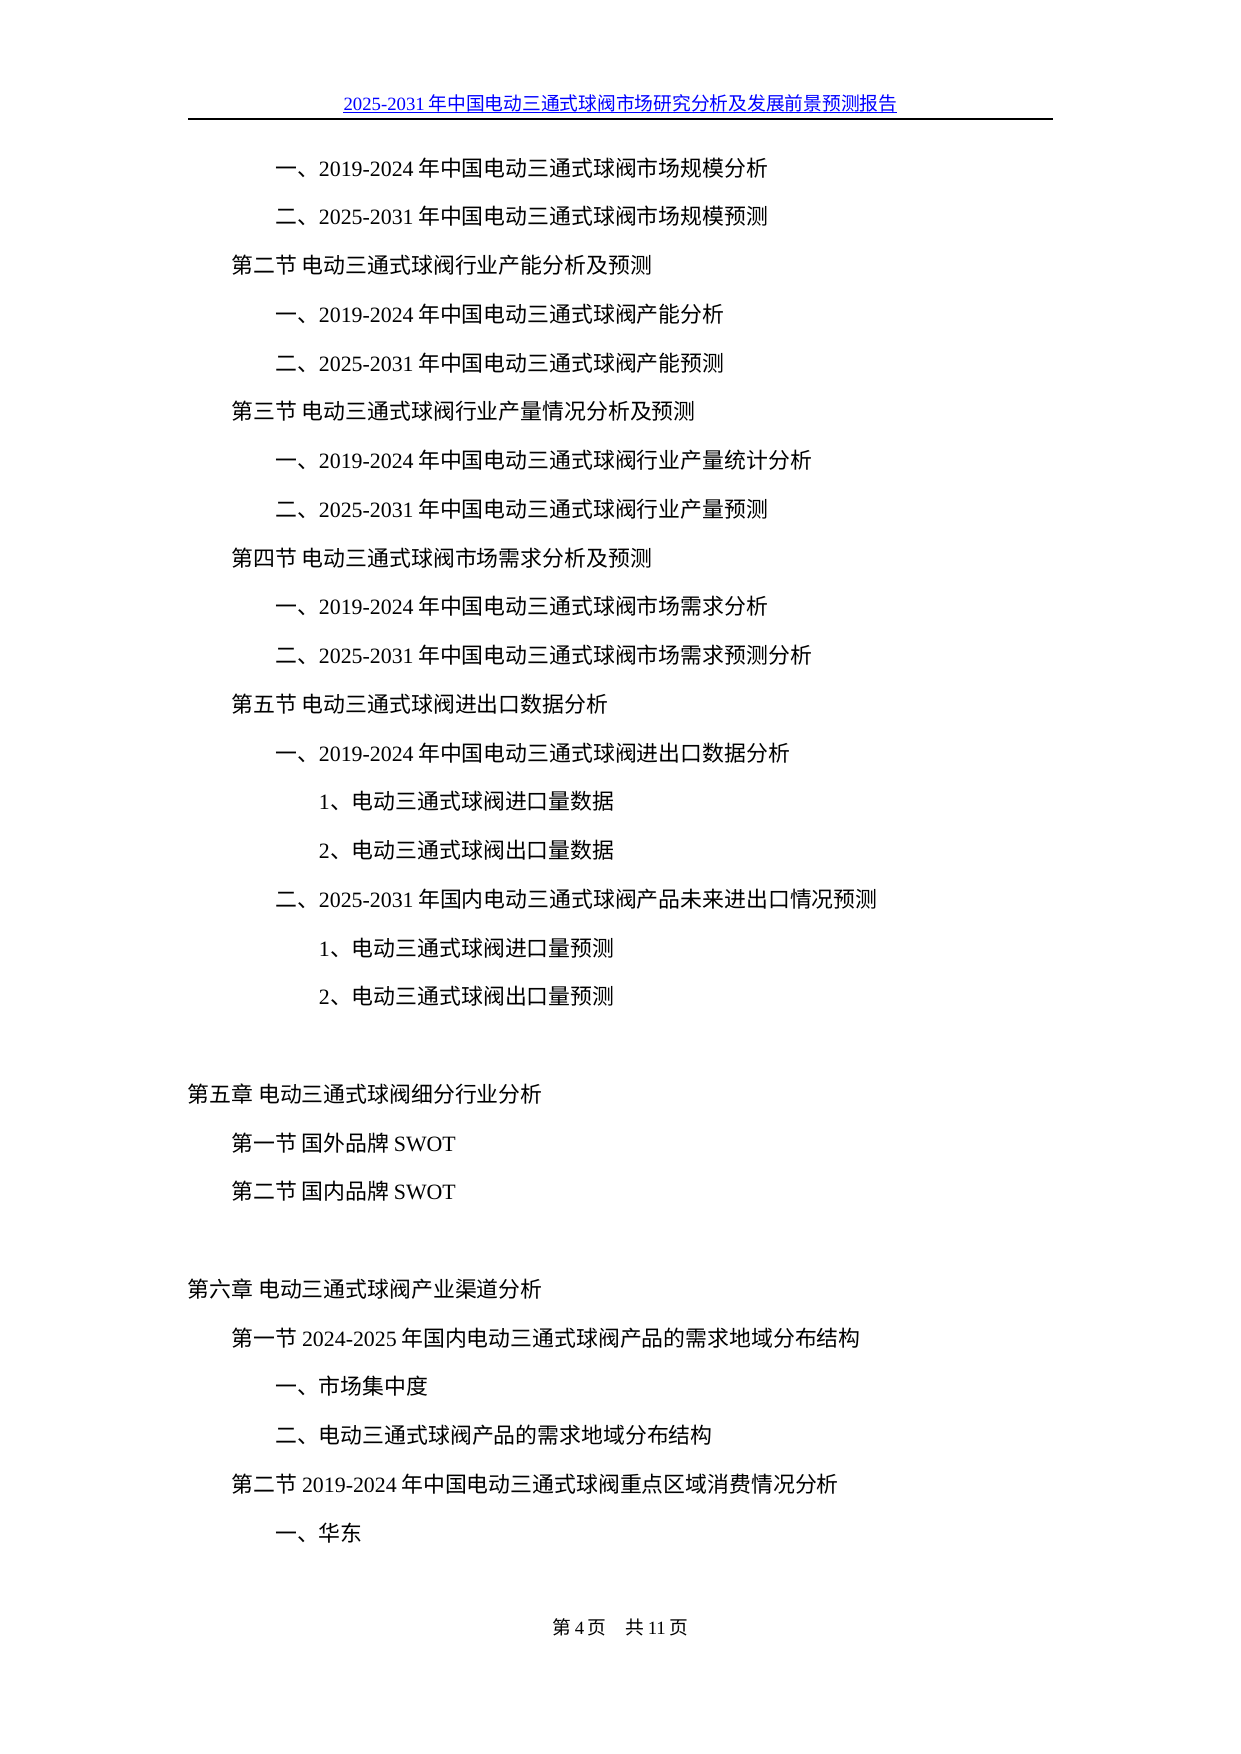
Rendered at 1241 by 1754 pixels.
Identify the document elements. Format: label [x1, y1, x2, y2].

text [187, 150, 1053, 1548]
